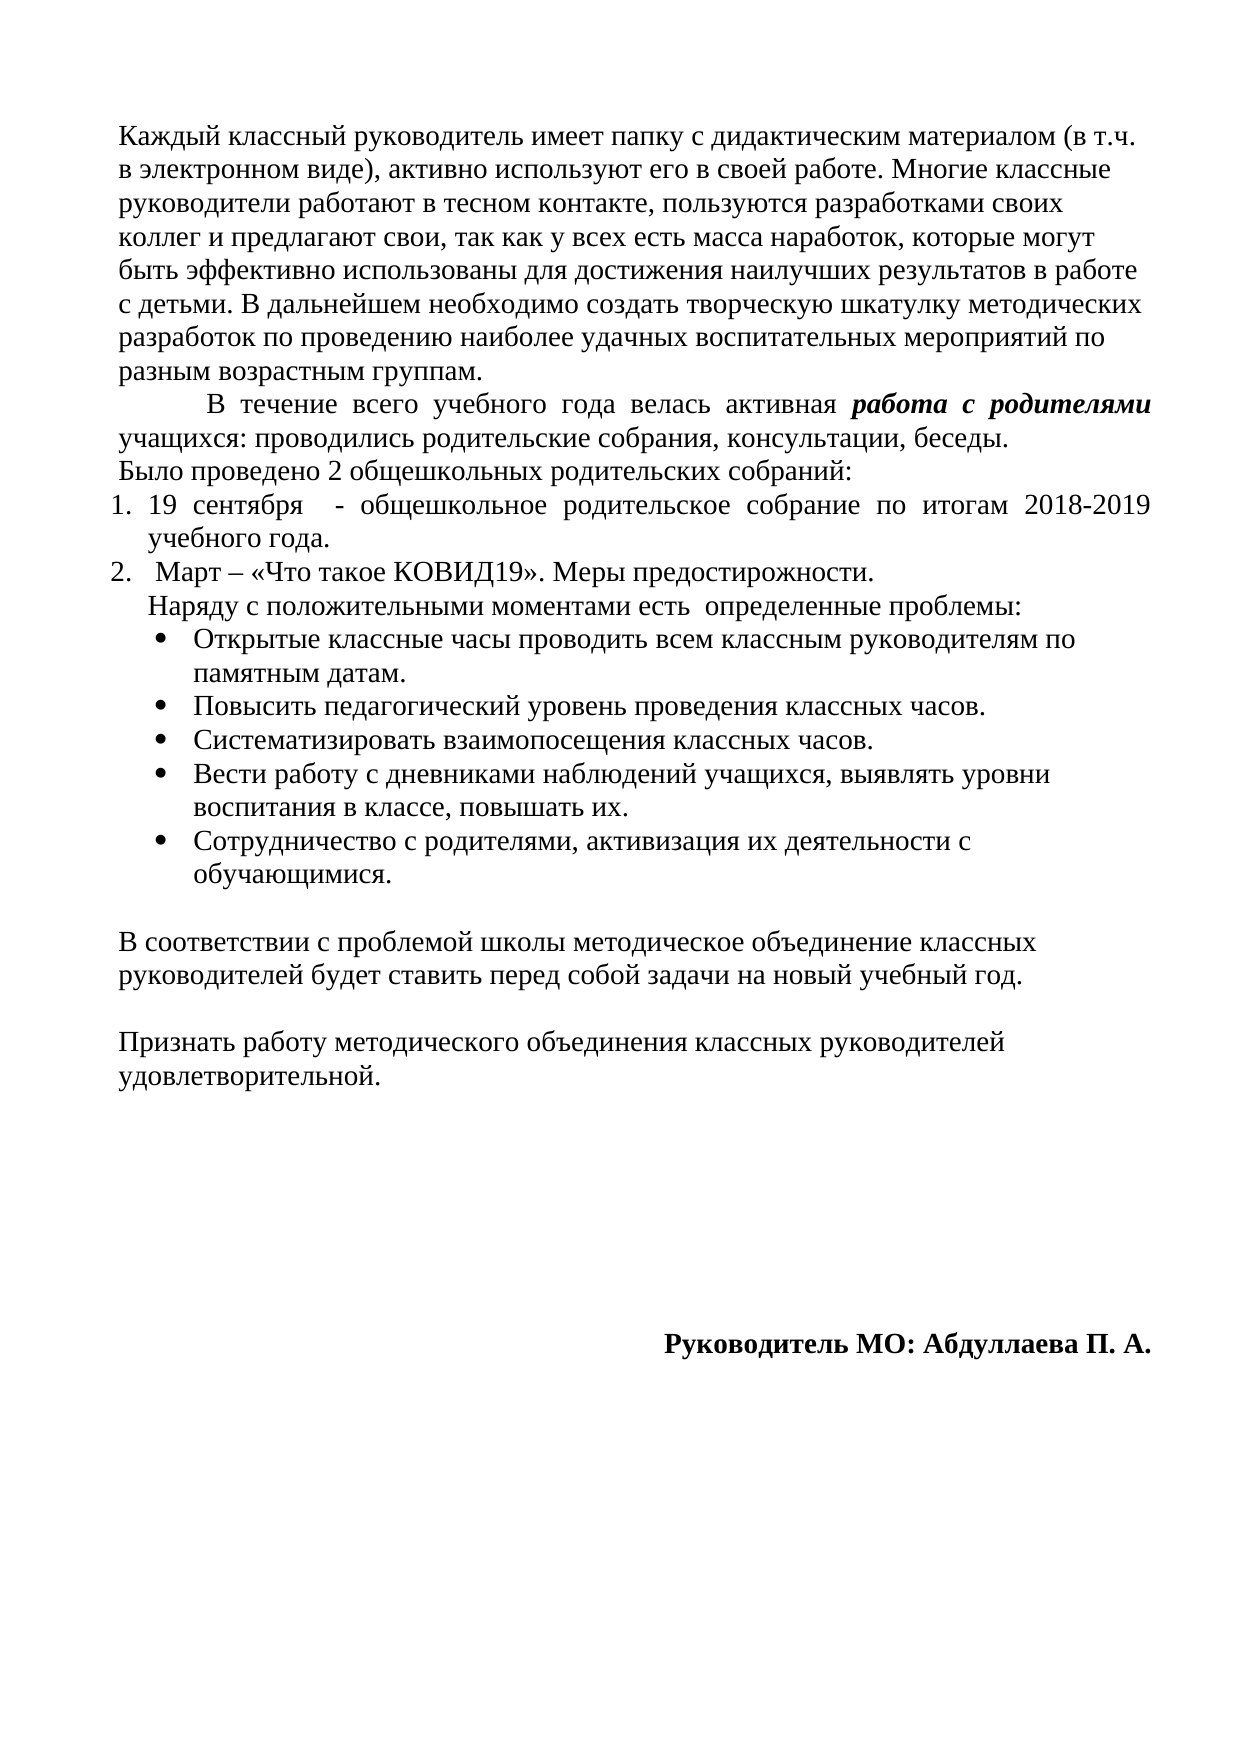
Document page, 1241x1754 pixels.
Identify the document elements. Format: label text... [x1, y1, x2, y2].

list 19 сентября - общешкольное родительское собрание по итогам 2018-2019 учебного года. [110, 487, 1152, 554]
list Март – «Что такое КОВИД19». Меры предостирожности. [110, 554, 1152, 588]
list Сотрудничество с родителями, активизация их деятельности с обучающимися. [156, 823, 1152, 890]
text Наряду с положительными моментами есть определенные проблемы: [118, 588, 1152, 621]
list Повысить педагогический уровень проведения классных часов. [156, 688, 1152, 722]
text Руководитель МО: Абдуллаева П. А. [118, 1326, 1152, 1360]
text Каждый классный руководитель имеет папку с дидактическим материалом (в т.ч. в электронном виде), активно используют его в своей работе. Многие классные руководители работают в тесном контакте, пользуются разработками своих коллег и предлагают свои, так как у всех есть масса наработок, которые могут быть эффективно использованы для достижения наилучших результатов в работе с детьми. В дальнейшем необходимо создать творческую шкатулку методических разработок по проведению наиболее удачных воспитательных мероприятий по разным возрастным группам. [118, 118, 1152, 386]
list Вести работу с дневниками наблюдений учащихся, выявлять уровни воспитания в классе, повышать их. [156, 756, 1152, 823]
list Систематизировать взаимопосещения классных часов. [156, 722, 1152, 756]
text Было проведено 2 общешкольных родительских собраний: [118, 453, 1152, 487]
text В соответствии с проблемой школы методическое объединение классных руководителей будет ставить перед собой задачи на новый учебный год. [118, 924, 1152, 991]
text В течение всего учебного года велась активная работа с родителями учащихся: проводились родительские собрания, консультации, беседы. [118, 386, 1152, 453]
text Признать работу методического объединения классных руководителей удовлетворительной. [118, 1024, 1152, 1091]
list Открытые классные часы проводить всем классным руководителям по памятным датам. [156, 621, 1152, 688]
